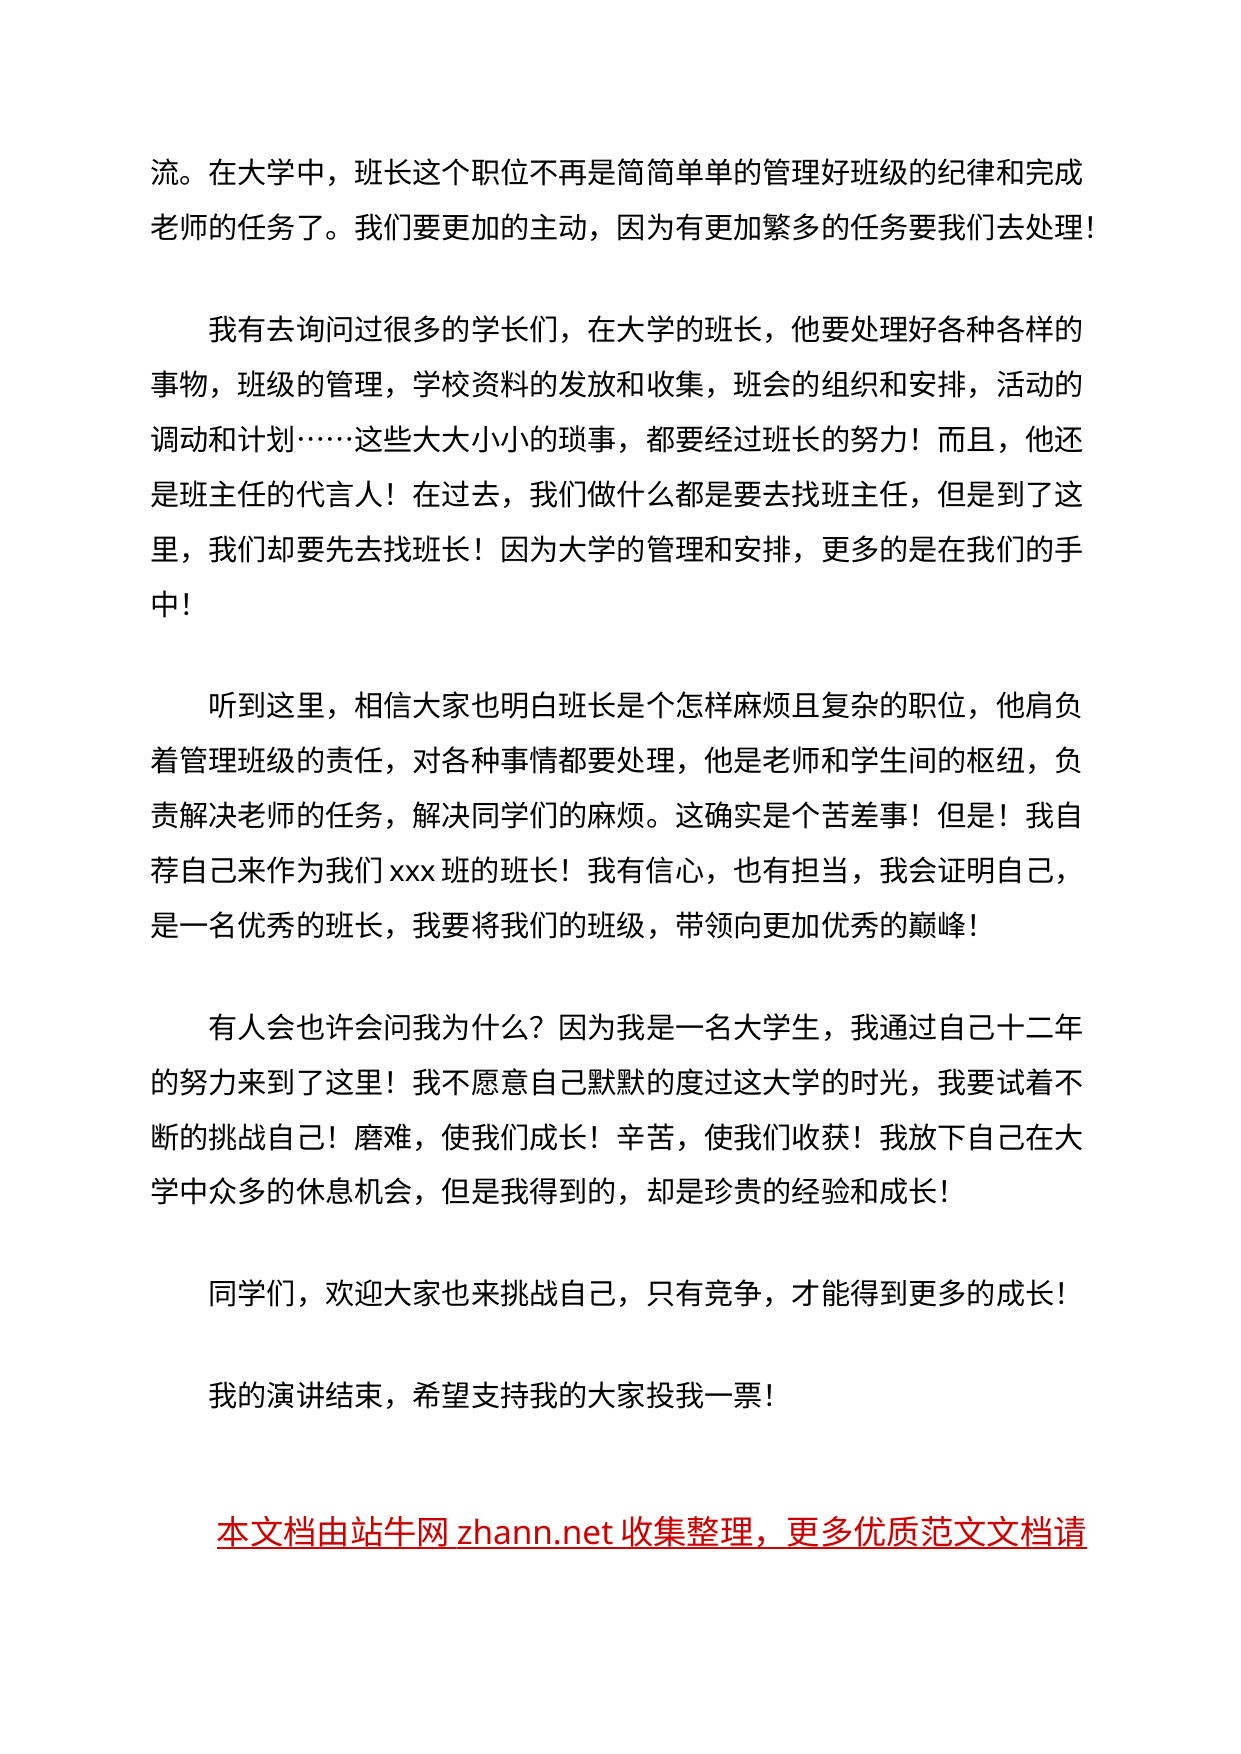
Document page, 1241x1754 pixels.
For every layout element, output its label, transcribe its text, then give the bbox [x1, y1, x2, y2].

text 听到这里，相信大家也明白班长是个怎样麻烦且复杂的职位，他肩负着管理班级的责任，对各种事情都要处理，他是老师和学生间的枢纽，负责解决老师的任务，解决同学们的麻烦。这确实是个苦差事！但是！我自荐自己来作为我们xxx班的班长！我有信心，也有担当，我会证明自己，是一名优秀的班长，我要将我们的班级，带领向更加优秀的巅峰！ [150, 683, 1090, 945]
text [150, 150, 1090, 247]
text 我有去询问过很多的学长们，在大学的班长，他要处理好各种各样的事物，班级的管理，学校资料的发放和收集，班会的组织和安排，活动的调动和计划……这些大大小小的琐事，都要经过班长的努力！而且，他还是班主任的代言人！在过去，我们做什么都是要去找班主任，但是到了这里，我们却要先去找班长！因为大学的管理和安排，更多的是在我们的手中！ [150, 307, 1090, 623]
text 有人会也许会问我为什么？因为我是一名大学生，我通过自己十二年的努力来到了这里！我不愿意自己默默的度过这大学的时光，我要试着不断的挑战自己！磨难，使我们成长！辛苦，使我们收获！我放下自己在大学中众多的休息机会，但是我得到的，却是珍贵的经验和成长！ [150, 1004, 1090, 1211]
text 我的演讲结束，希望支持我的大家投我一票！ [150, 1373, 1090, 1415]
text 同学们，欢迎大家也来挑战自己，只有竞争，才能得到更多的成长！ [150, 1271, 1090, 1313]
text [150, 1506, 1090, 1554]
